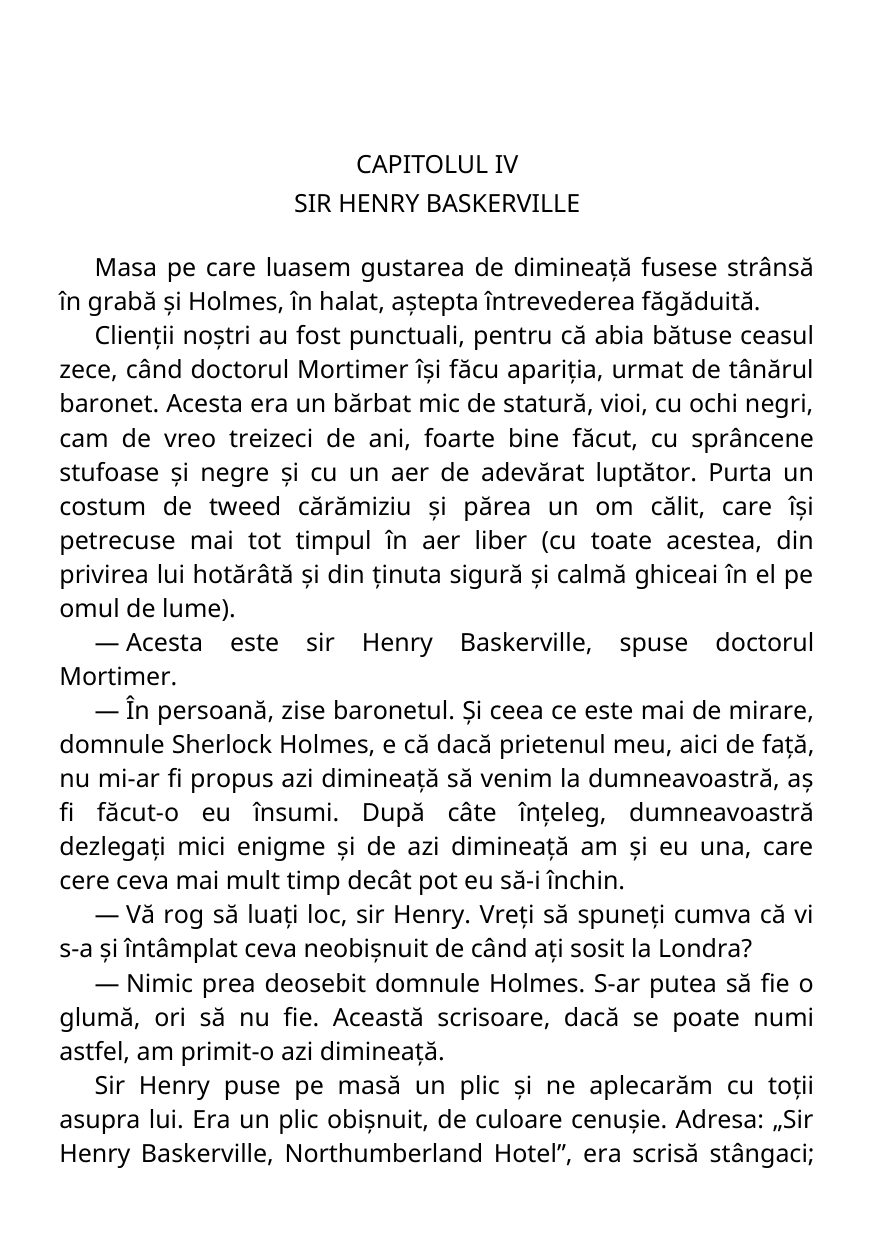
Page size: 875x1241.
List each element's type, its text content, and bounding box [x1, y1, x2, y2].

text — Nimic prea deosebit domnule Holmes. S-ar putea să fie o glumă, ori să nu fie. Această scrisoare, dacă se poate numi astfel, am primit-o azi dimineaţă. [59, 965, 815, 1067]
text — Acesta este sir Henry Baskerville, spuse doctorul Mortimer. [59, 624, 815, 693]
text — Vă rog să luaţi loc, sir Henry. Vreţi să spuneţi cumva că vi s-a şi întâmplat ceva neobişnuit de când aţi sosit la Londra? [59, 897, 815, 965]
subtitle CAPITOLUL IV SIR HENRY BASKERVILLE [59, 147, 815, 220]
text Masa pe care luasem gustarea de dimineaţă fusese strânsă în grabă şi Holmes, în halat, aştepta întrevederea făgăduită. [59, 250, 815, 318]
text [59, 1067, 815, 1169]
text — În persoană, zise baronetul. Şi ceea ce este mai de mirare, domnule Sherlock Holmes, e că dacă prietenul meu, aici de faţă, nu mi-ar fi propus azi dimineaţă să venim la dumneavoastră, aş fi făcut-o eu însumi. După câte înţeleg, dumneavoastră dezlegaţi mici enigme şi de azi dimineaţă am şi eu una, care cere ceva mai mult timp decât pot eu să-i închin. [59, 693, 815, 897]
text Clienţii noştri au fost punctuali, pentru că abia bătuse ceasul zece, când doctorul Mortimer îşi făcu apariţia, urmat de tânărul baronet. Acesta era un bărbat mic de statură, vioi, cu ochi negri, cam de vreo treizeci de ani, foarte bine făcut, cu sprâncene stufoase şi negre şi cu un aer de adevărat luptător. Purta un costum de tweed cărămiziu şi părea un om călit, care îşi petrecuse mai tot timpul în aer liber (cu toate acestea, din privirea lui hotărâtă şi din ţinuta sigură şi calmă ghiceai în el pe omul de lume). [59, 318, 815, 624]
